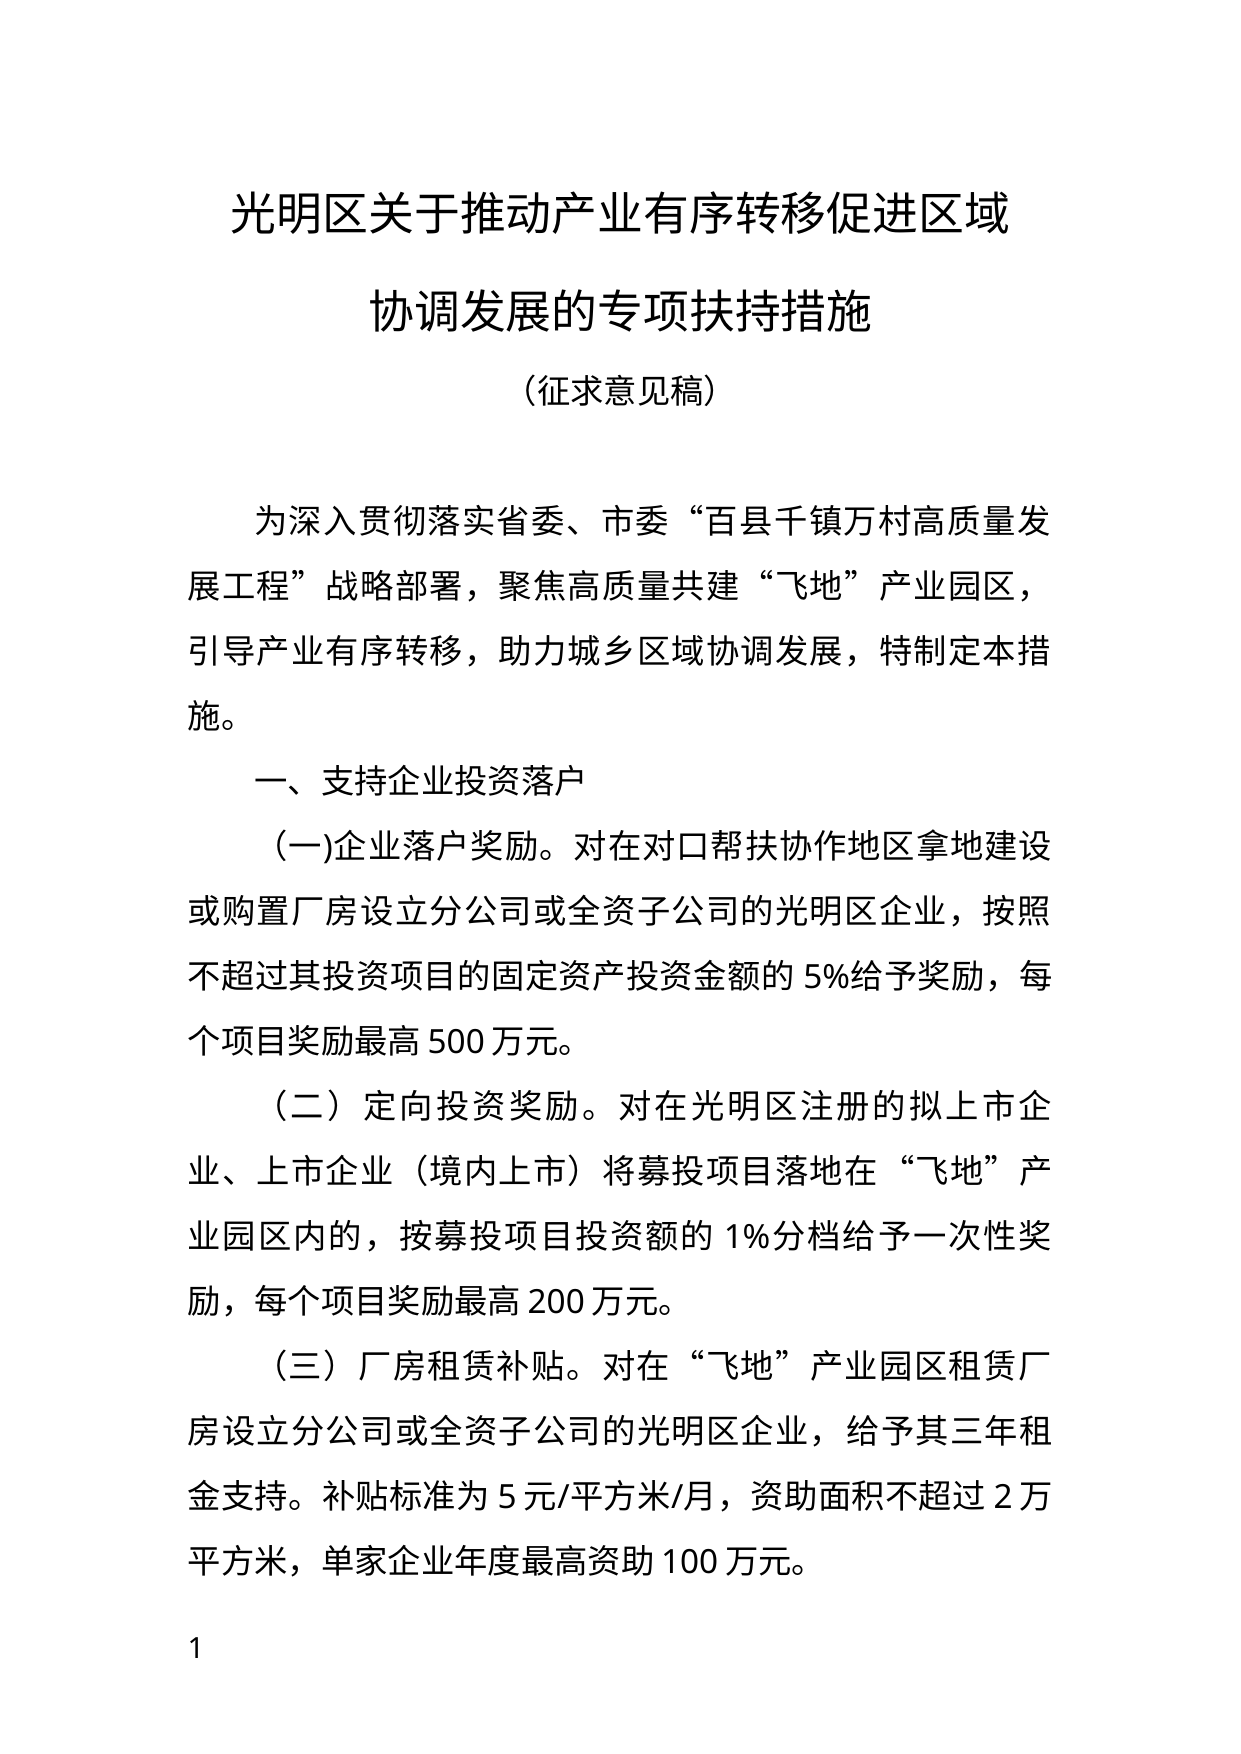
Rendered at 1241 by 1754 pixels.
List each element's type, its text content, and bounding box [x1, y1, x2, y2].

text （二）定向投资奖励。对在光明区注册的拟上市企业、上市企业（境内上市）将募投项目落地在“飞地”产业园区内的，按募投项目投资额的1%分档给予一次性奖励，每个项目奖励最高200万元。 [187, 1072, 1053, 1332]
text 为深入贯彻落实省委、市委“百县千镇万村高质量发展工程”战略部署，聚焦高质量共建“飞地”产业园区，引导产业有序转移，助力城乡区域协调发展，特制定本措施。 [187, 487, 1053, 747]
list 一、支持企业投资落户 [187, 747, 1053, 812]
text 光明区关于推动产业有序转移促进区域 [187, 162, 1053, 259]
text （一)企业落户奖励。对在对口帮扶协作地区拿地建设或购置厂房设立分公司或全资子公司的光明区企业，按照不超过其投资项目的固定资产投资金额的5%给予奖励，每个项目奖励最高500万元。 [187, 812, 1053, 1072]
text （征求意见稿） [187, 357, 1053, 422]
text 协调发展的专项扶持措施 [187, 259, 1053, 357]
text （三）厂房租赁补贴。对在“飞地”产业园区租赁厂房设立分公司或全资子公司的光明区企业，给予其三年租金支持。补贴标准为5元/平方米/月，资助面积不超过2万平方米，单家企业年度最高资助100万元。 [187, 1332, 1053, 1592]
